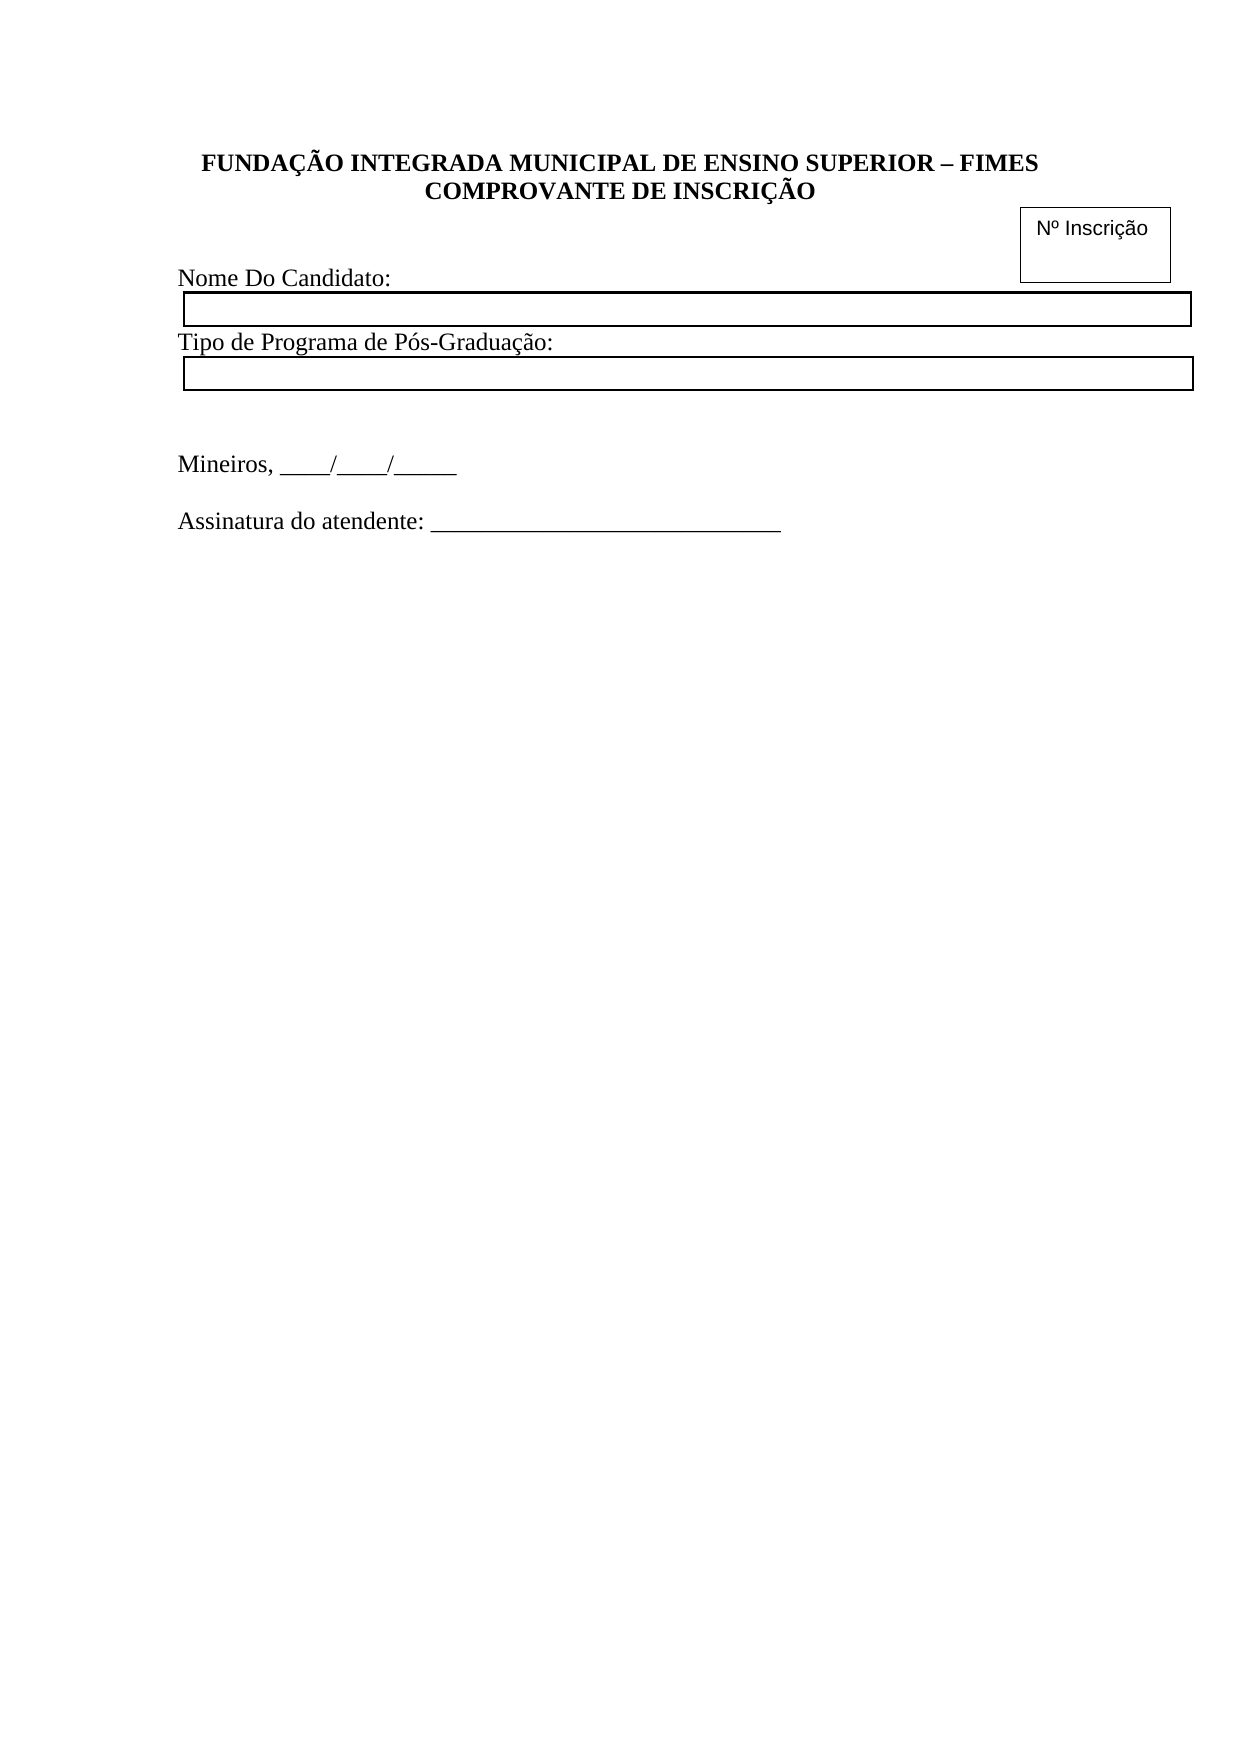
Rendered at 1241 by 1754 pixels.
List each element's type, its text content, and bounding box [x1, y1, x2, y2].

table_header [185, 358, 1192, 389]
text FUNDAÇÃO INTEGRADA MUNICIPAL DE ENSINO SUPERIOR – FIMES [177, 148, 1063, 176]
text Assinatura do atendente: ____________________________ [177, 506, 1063, 535]
text Tipo de Programa de Pós-Graduação: [177, 327, 1063, 356]
text COMPROVANTE DE INSCRIÇÃO [177, 176, 1063, 205]
table_header [185, 294, 1190, 325]
text Nome Do Candidato: [177, 263, 1063, 291]
text Mineiros, ____/____/_____ [177, 449, 1063, 478]
